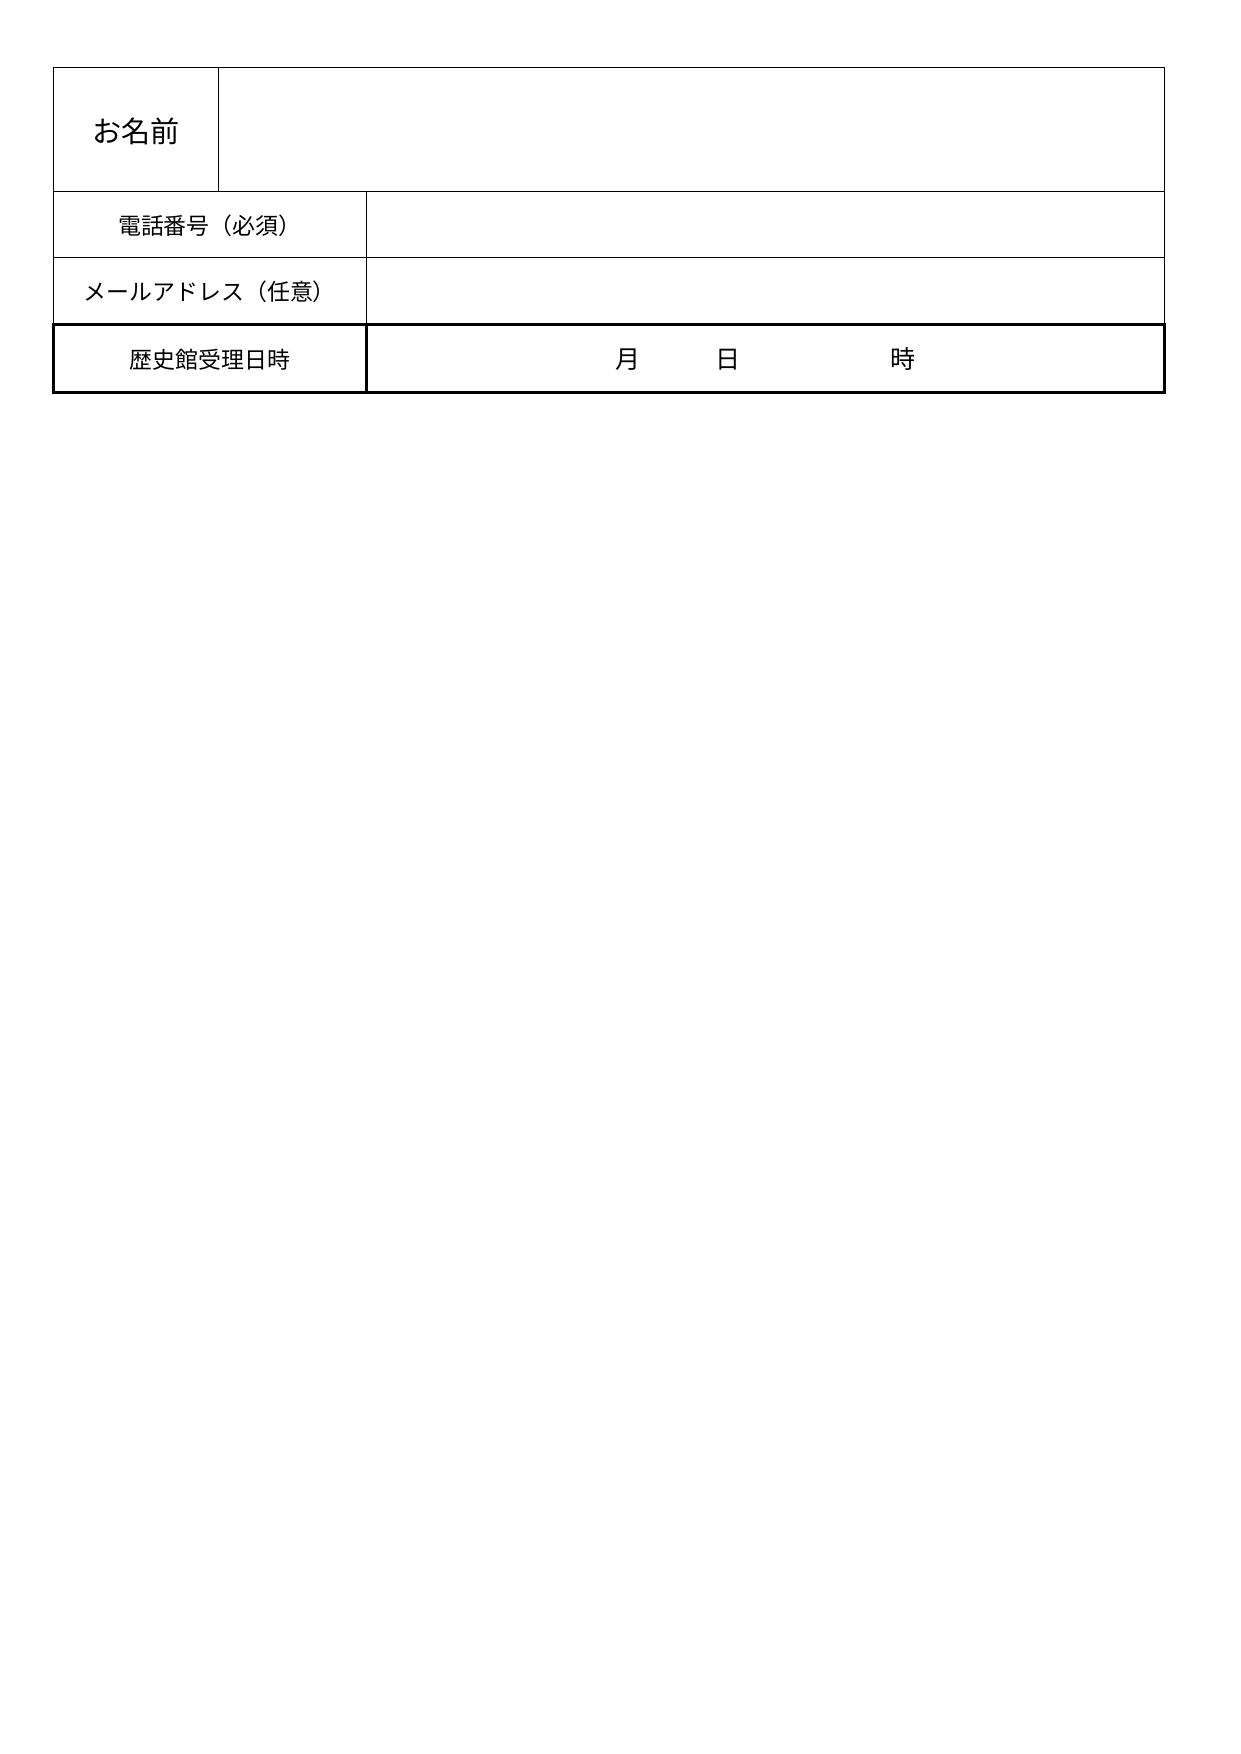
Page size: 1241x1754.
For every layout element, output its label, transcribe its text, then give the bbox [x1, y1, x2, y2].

table_cell [367, 192, 1164, 257]
table_cell 電話番号（必須） [54, 192, 366, 257]
table_cell 歴史館受理日時 [55, 326, 365, 391]
table_cell お名前 [54, 68, 218, 191]
table_cell [367, 258, 1164, 323]
table_cell メールアドレス（任意） [54, 258, 366, 323]
table_cell [219, 68, 1164, 191]
table_cell 月 日 時 [368, 326, 1163, 391]
